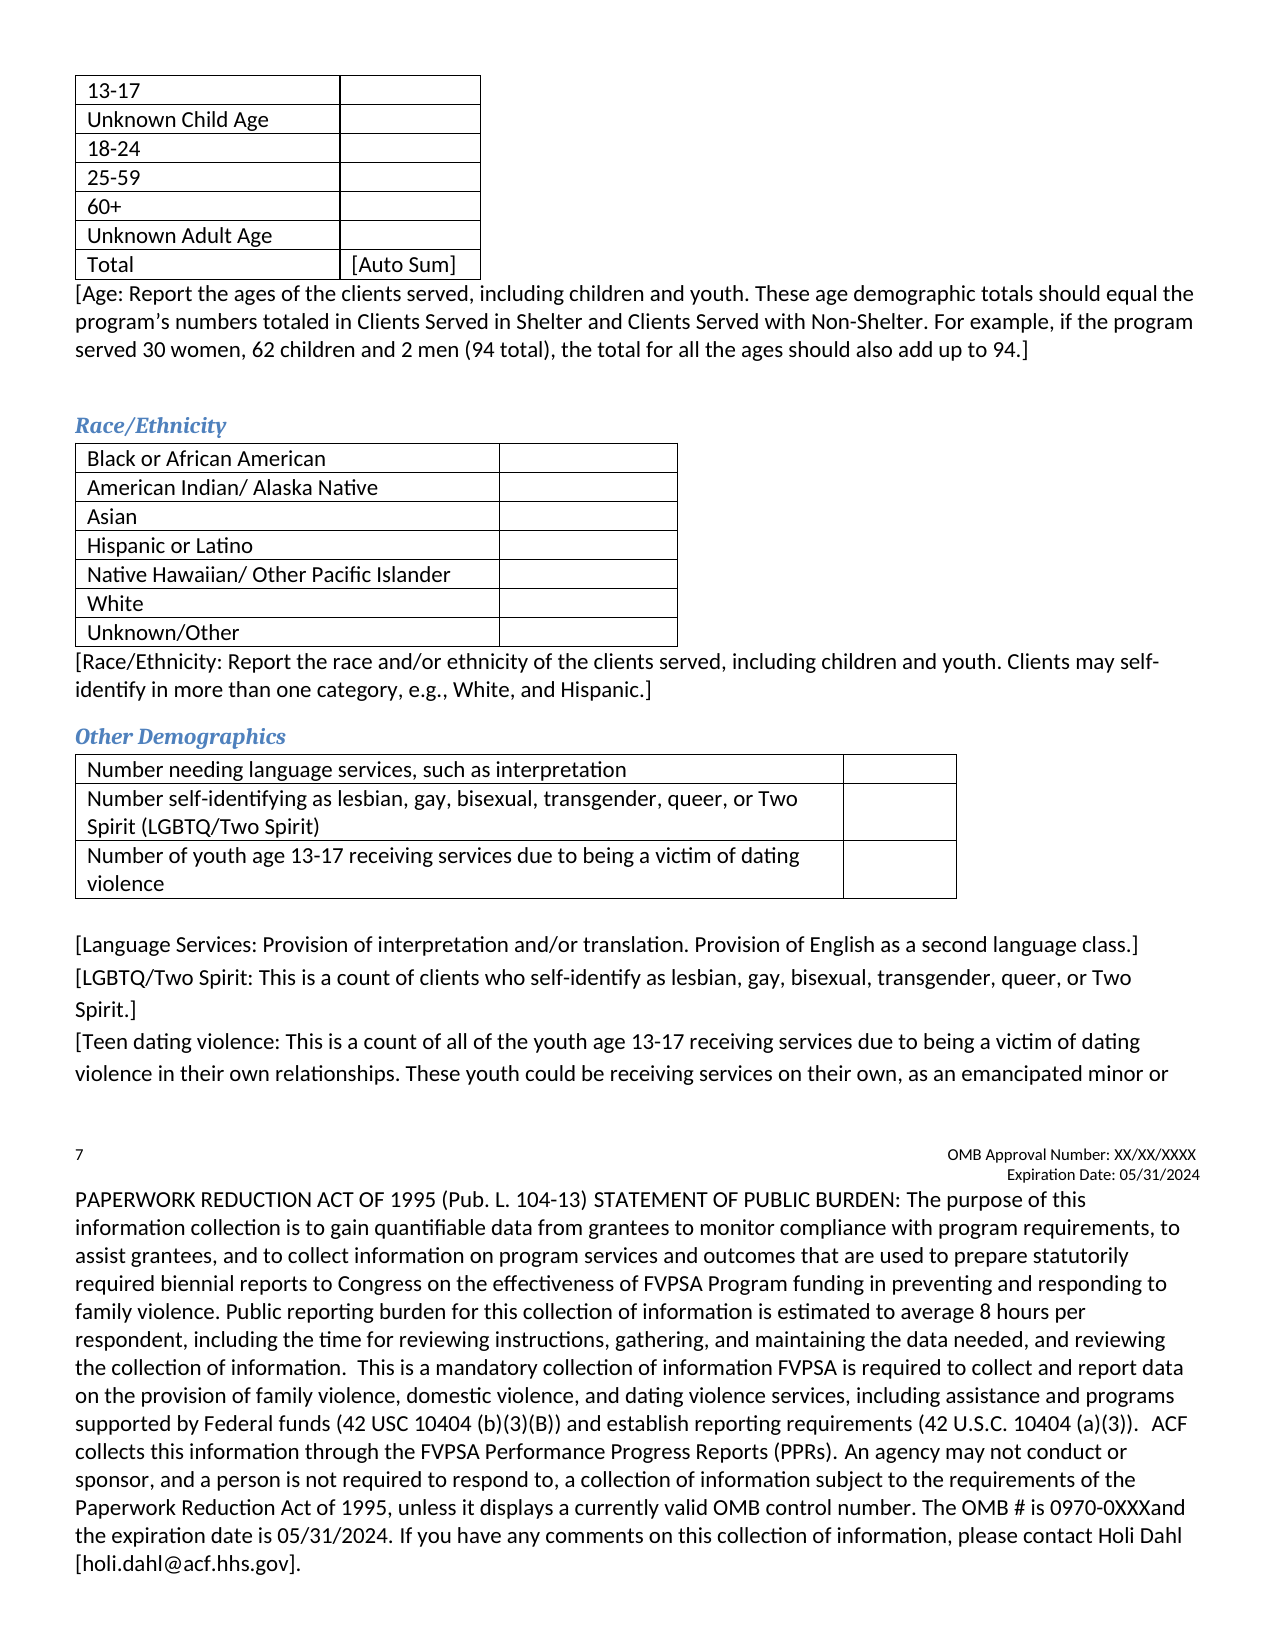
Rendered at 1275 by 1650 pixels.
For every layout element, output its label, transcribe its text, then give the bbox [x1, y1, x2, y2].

table_cell [341, 192, 480, 220]
text [Race/Ethnicity: Report the race and/or ethnicity of the clients served, including children and youth. Clients may self-identify in more than one category, e.g., White, and Hispanic.] [75, 647, 1200, 703]
table_cell Asian [76, 502, 499, 530]
table_cell Number of youth age 13-17 receiving services due to being a victim of dating violence [76, 841, 843, 897]
table_cell 60+ [76, 192, 339, 220]
table_cell [500, 531, 677, 559]
table_cell [Auto Sum] [341, 250, 480, 278]
table_cell [500, 502, 677, 530]
table_cell [844, 784, 956, 840]
table_header [500, 444, 677, 472]
table_cell 13-17 [76, 76, 339, 104]
table_cell [341, 76, 480, 104]
table_header [844, 755, 956, 783]
table_cell [341, 163, 480, 191]
table_cell [500, 560, 677, 588]
table_cell [341, 134, 480, 162]
subtitle Race/Ethnicity [75, 412, 1200, 439]
table_cell [341, 221, 480, 249]
text [Teen dating violence: This is a count of all of the youth age 13-17 receiving services due to being a victim of dating violence in their own relationships. These youth could be receiving services on their own, as an emancipated minor or other minor eligible to receive services or could be a youth who accompanies their parent to shelter and self-identifies as needing their own services.] [75, 1027, 1200, 1087]
table_header Black or African American [76, 444, 499, 472]
table_header Number needing language services, such as interpretation [76, 755, 843, 783]
table_cell [341, 105, 480, 133]
table_cell [500, 589, 677, 617]
table_cell Unknown/Other [76, 618, 499, 646]
table_cell American Indian/ Alaska Native [76, 473, 499, 501]
table_cell Hispanic or Latino [76, 531, 499, 559]
text [Age: Report the ages of the clients served, including children and youth. These age demographic totals should equal the program’s numbers totaled in Clients Served in Shelter and Clients Served with Non-Shelter. For example, if the program served 30 women, 62 children and 2 men (94 total), the total for all the ages should also add up to 94.] [75, 279, 1200, 363]
table_cell [500, 473, 677, 501]
text [Language Services: Provision of interpretation and/or translation. Provision of English as a second language class.] [75, 931, 1200, 959]
table_cell White [76, 589, 499, 617]
table_cell [844, 841, 956, 897]
table_cell Total [76, 250, 339, 278]
table_cell 18-24 [76, 134, 339, 162]
table_cell Unknown Adult Age [76, 221, 339, 249]
table_cell 25-59 [76, 163, 339, 191]
table_cell Unknown Child Age [76, 105, 339, 133]
table_cell Number self-identifying as lesbian, gay, bisexual, transgender, queer, or Two Spirit (LGBTQ/Two Spirit) [76, 784, 843, 840]
text [LGBTQ/Two Spirit: This is a count of clients who self-identify as lesbian, gay, bisexual, transgender, queer, or Two Spirit.] [75, 963, 1200, 1023]
table_cell [500, 618, 677, 646]
table_cell Native Hawaiian/ Other Pacific Islander [76, 560, 499, 588]
subtitle Other Demographics [75, 724, 1200, 750]
